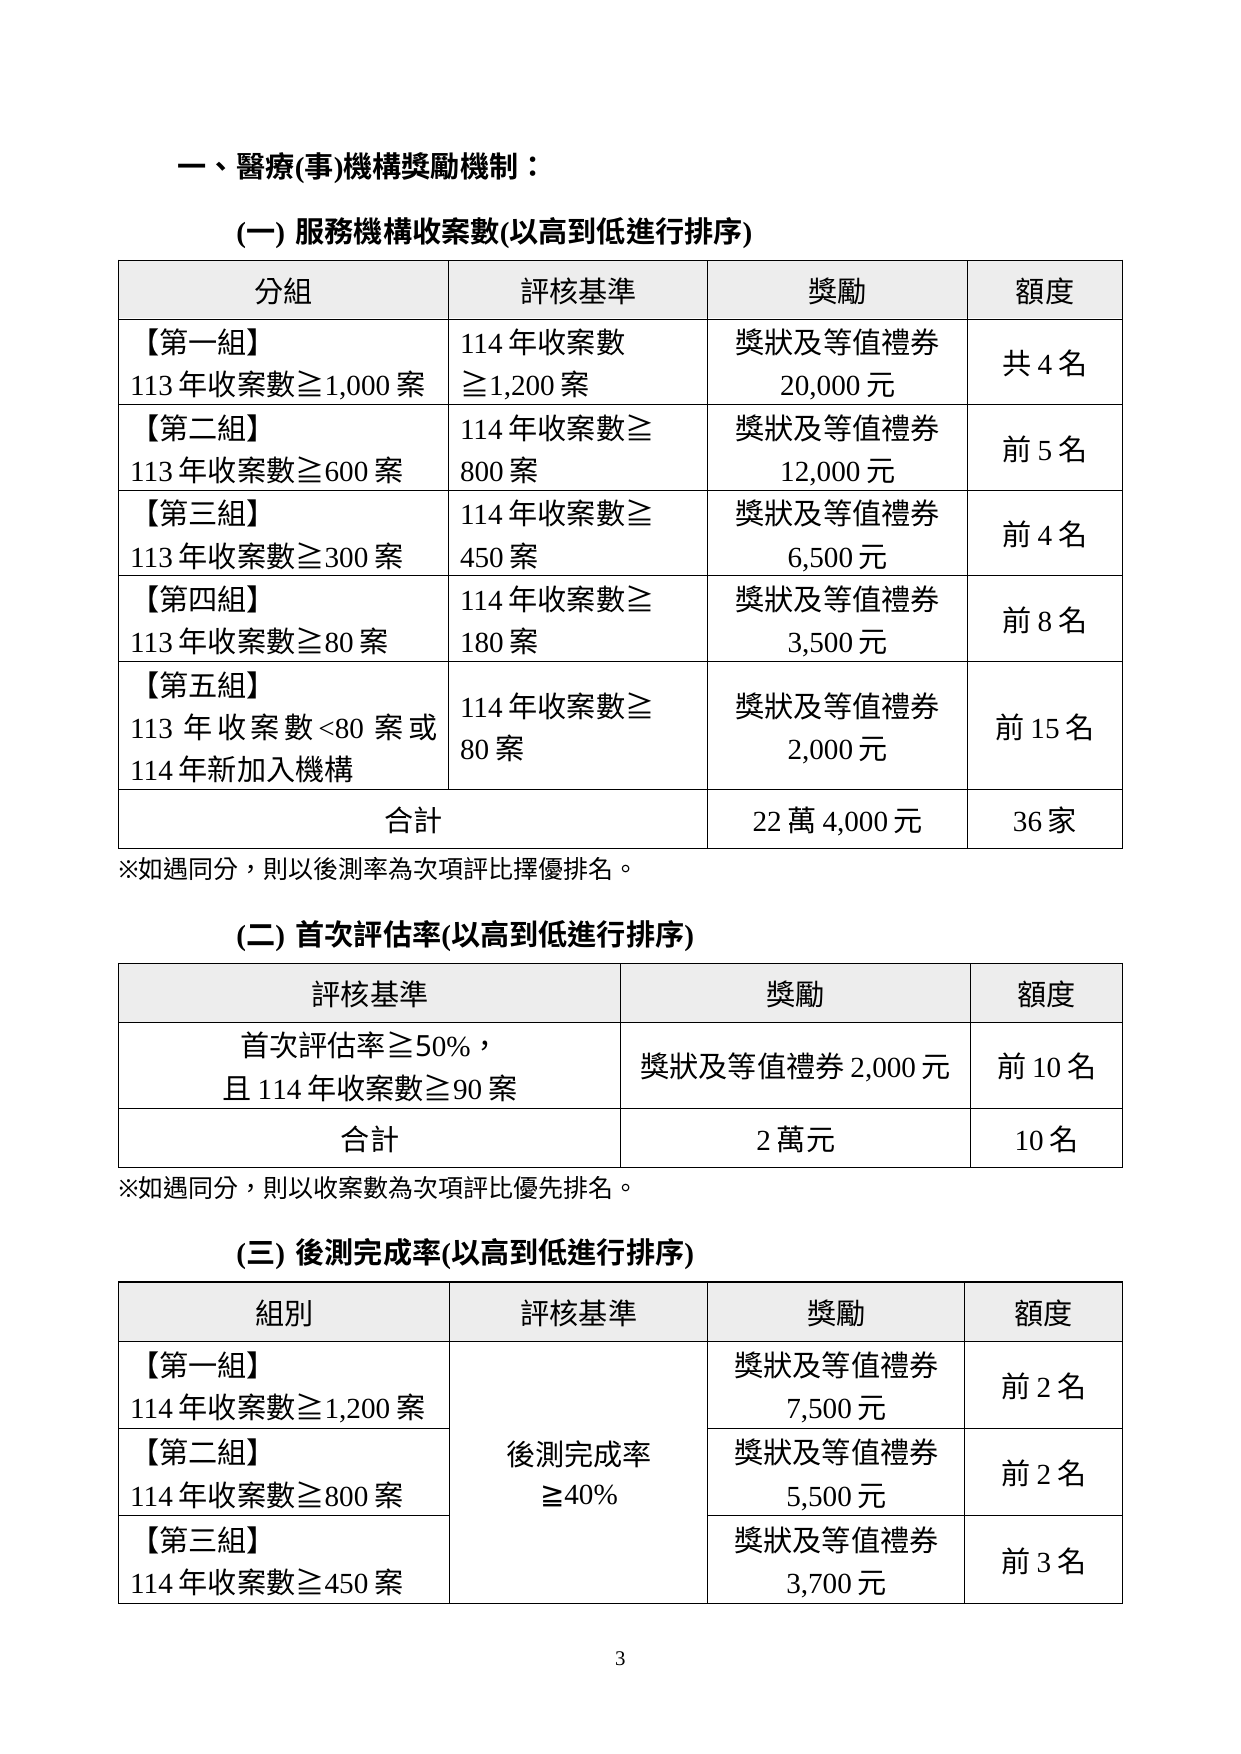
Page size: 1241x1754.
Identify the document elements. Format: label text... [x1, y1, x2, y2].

table_cell 前8名 [968, 576, 1122, 661]
list 醫療(事)機構獎勵機制： [177, 127, 1122, 202]
table_cell 首次評估率≧50%， 且114年收案數≧90案 [119, 1023, 620, 1108]
table_cell 114年收案數≧ 180案 [449, 576, 707, 661]
table_cell 114年收案數≧ 450案 [449, 491, 707, 575]
table_cell 獎狀及等值禮券3,500元 [708, 576, 967, 661]
table_cell 獎狀及等值禮券5,500元 [708, 1429, 964, 1515]
table_cell 36家 [968, 790, 1122, 848]
table_cell 後測完成率 ≧40% [450, 1342, 707, 1603]
text ※如遇同分，則以收案數為次項評比優先排名。 [118, 1168, 1122, 1205]
table_cell 114年收案數≧ 80案 [449, 662, 707, 789]
table_cell 獎狀及等值禮券7,500元 [708, 1342, 964, 1428]
table_cell 【第一組】 113年收案數≧1,000案 [119, 320, 448, 404]
table_header 額度 [971, 964, 1122, 1022]
table_header 獎勵 [621, 964, 970, 1022]
table_cell 前4名 [968, 491, 1122, 575]
table_cell 114年收案數≧ 800案 [449, 405, 707, 490]
table_header 評核基準 [450, 1283, 707, 1341]
table_header 額度 [968, 261, 1122, 318]
list 後測完成率(以高到低進行排序) [236, 1224, 1122, 1274]
table_cell 獎狀及等值禮券2,000元 [621, 1023, 970, 1108]
table_cell 【第一組】 114年收案數≧1,200案 [119, 1342, 449, 1428]
table_cell 獎狀及等值禮券12,000元 [708, 405, 967, 490]
table_header 組別 [119, 1283, 449, 1341]
table_cell 獎狀及等值禮券6,500元 [708, 491, 967, 575]
table_cell 114年收案數≧1,200案 [449, 320, 707, 404]
table_cell 【第二組】 114年收案數≧800案 [119, 1429, 449, 1515]
table_cell 獎狀及等值禮券2,000元 [708, 662, 967, 789]
table_header 獎勵 [708, 261, 967, 318]
table_cell 合計 [119, 790, 707, 848]
table_header 分組 [119, 261, 448, 318]
table_header 獎勵 [708, 1283, 964, 1341]
table_cell 獎狀及等值禮券3,700元 [708, 1516, 964, 1603]
table_header 額度 [965, 1283, 1122, 1341]
table_cell 前3名 [965, 1516, 1122, 1603]
table_cell 【第五組】 113年收案數<80案或114年新加入機構 [119, 662, 448, 789]
table_cell 共4名 [968, 320, 1122, 404]
table_cell 合計 [119, 1109, 620, 1167]
text ※如遇同分，則以後測率為次項評比擇優排名。 [118, 849, 1122, 887]
table_cell 2萬元 [621, 1109, 970, 1167]
table_cell 【第二組】 113年收案數≧600案 [119, 405, 448, 490]
table_cell 【第三組】 114年收案數≧450案 [119, 1516, 449, 1603]
table_cell 前2名 [965, 1429, 1122, 1515]
table_cell 10名 [971, 1109, 1122, 1167]
list 服務機構收案數(以高到低進行排序) [236, 202, 1122, 252]
list 首次評估率(以高到低進行排序) [236, 905, 1122, 955]
table_cell 【第四組】 113年收案數≧80案 [119, 576, 448, 661]
table_cell 前2名 [965, 1342, 1122, 1428]
table_cell 前10名 [971, 1023, 1122, 1108]
table_cell 前5名 [968, 405, 1122, 490]
table_cell 前15名 [968, 662, 1122, 789]
table_header 評核基準 [449, 261, 707, 318]
table_cell 獎狀及等值禮券20,000元 [708, 320, 967, 404]
table_cell 【第三組】 113年收案數≧300案 [119, 491, 448, 575]
table_cell 22萬4,000元 [708, 790, 967, 848]
table_header 評核基準 [119, 964, 620, 1022]
